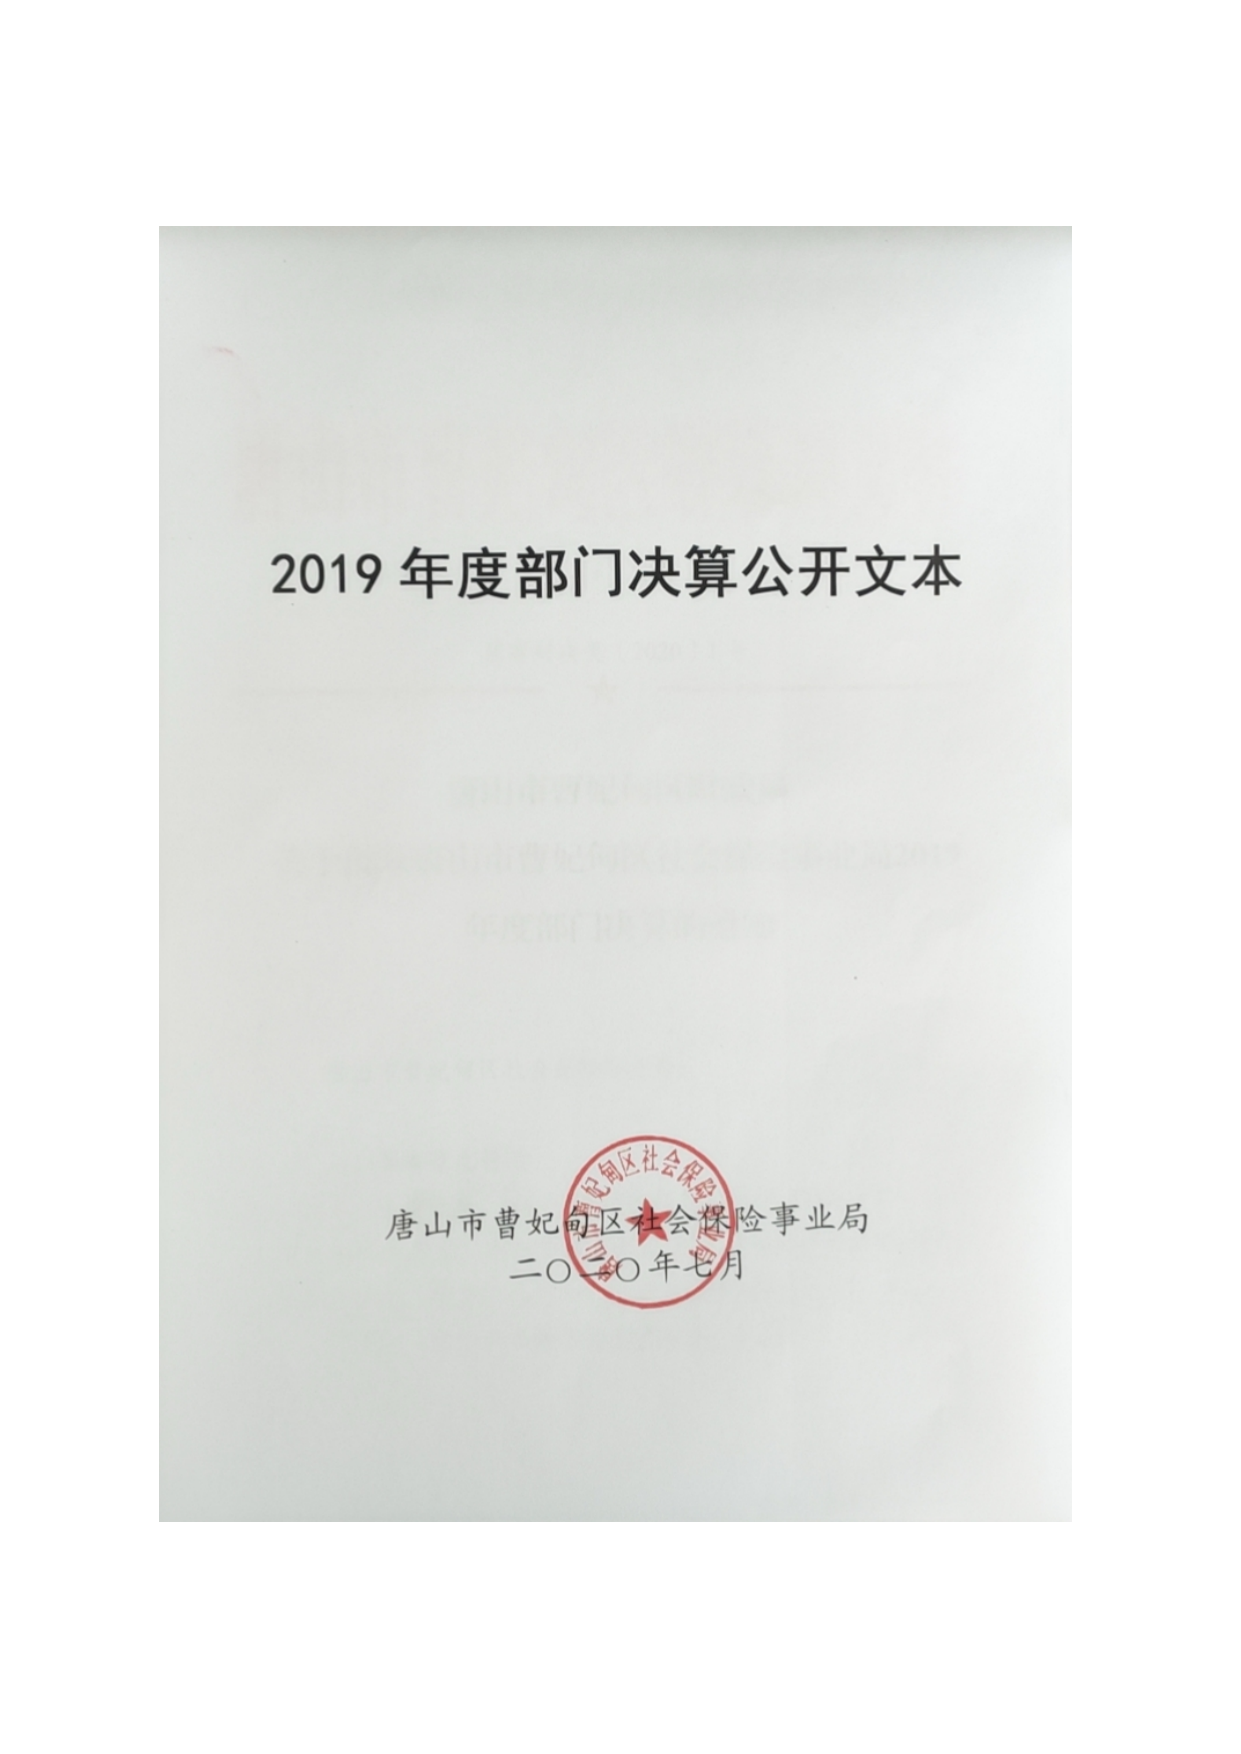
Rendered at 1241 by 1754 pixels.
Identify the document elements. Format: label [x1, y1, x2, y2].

picture [159, 226, 1072, 1522]
